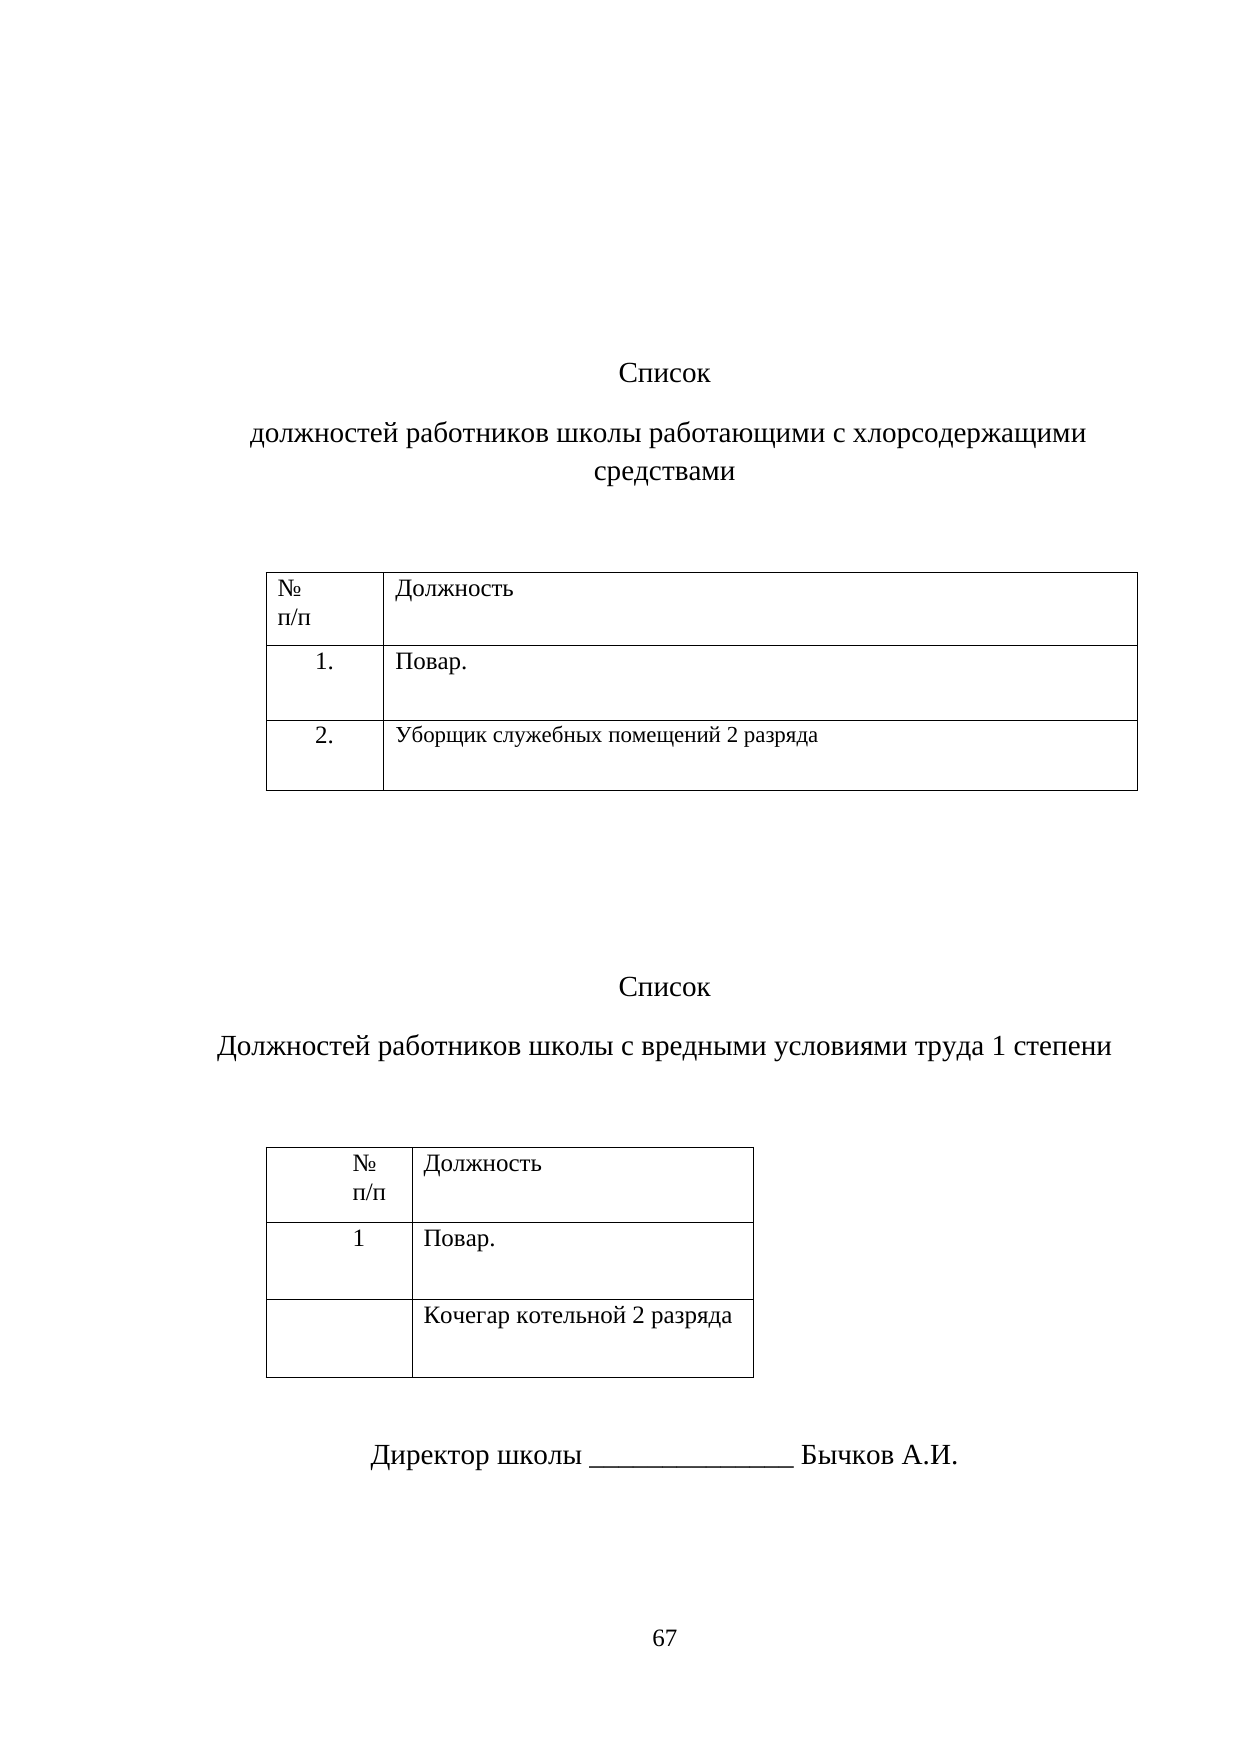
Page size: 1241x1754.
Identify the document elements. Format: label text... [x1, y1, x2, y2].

table_header № п/п [267, 573, 383, 645]
table_cell [267, 646, 383, 719]
text Список [177, 356, 1152, 389]
table_cell Повар. [413, 1223, 753, 1299]
table_cell [267, 1300, 412, 1377]
table_cell 1 [267, 1223, 412, 1299]
table_cell Уборщик служебных помещений 2 разряда [384, 721, 1137, 789]
table_header № п/п [267, 1148, 412, 1222]
text Директор школы ______________ Бычков А.И. [177, 1437, 1152, 1471]
table_cell Повар. [384, 646, 1137, 719]
table_cell Кочегар котельной 2 разряда [413, 1300, 753, 1377]
table_header Должность [413, 1148, 753, 1222]
text Должностей работников школы с вредными условиями труда 1 степени [177, 1028, 1152, 1062]
text Список [177, 969, 1152, 1002]
table_header Должность [384, 573, 1137, 645]
text должностей работников школы работающими с хлорсодержащими средствами [177, 415, 1152, 487]
table_cell [267, 721, 383, 789]
